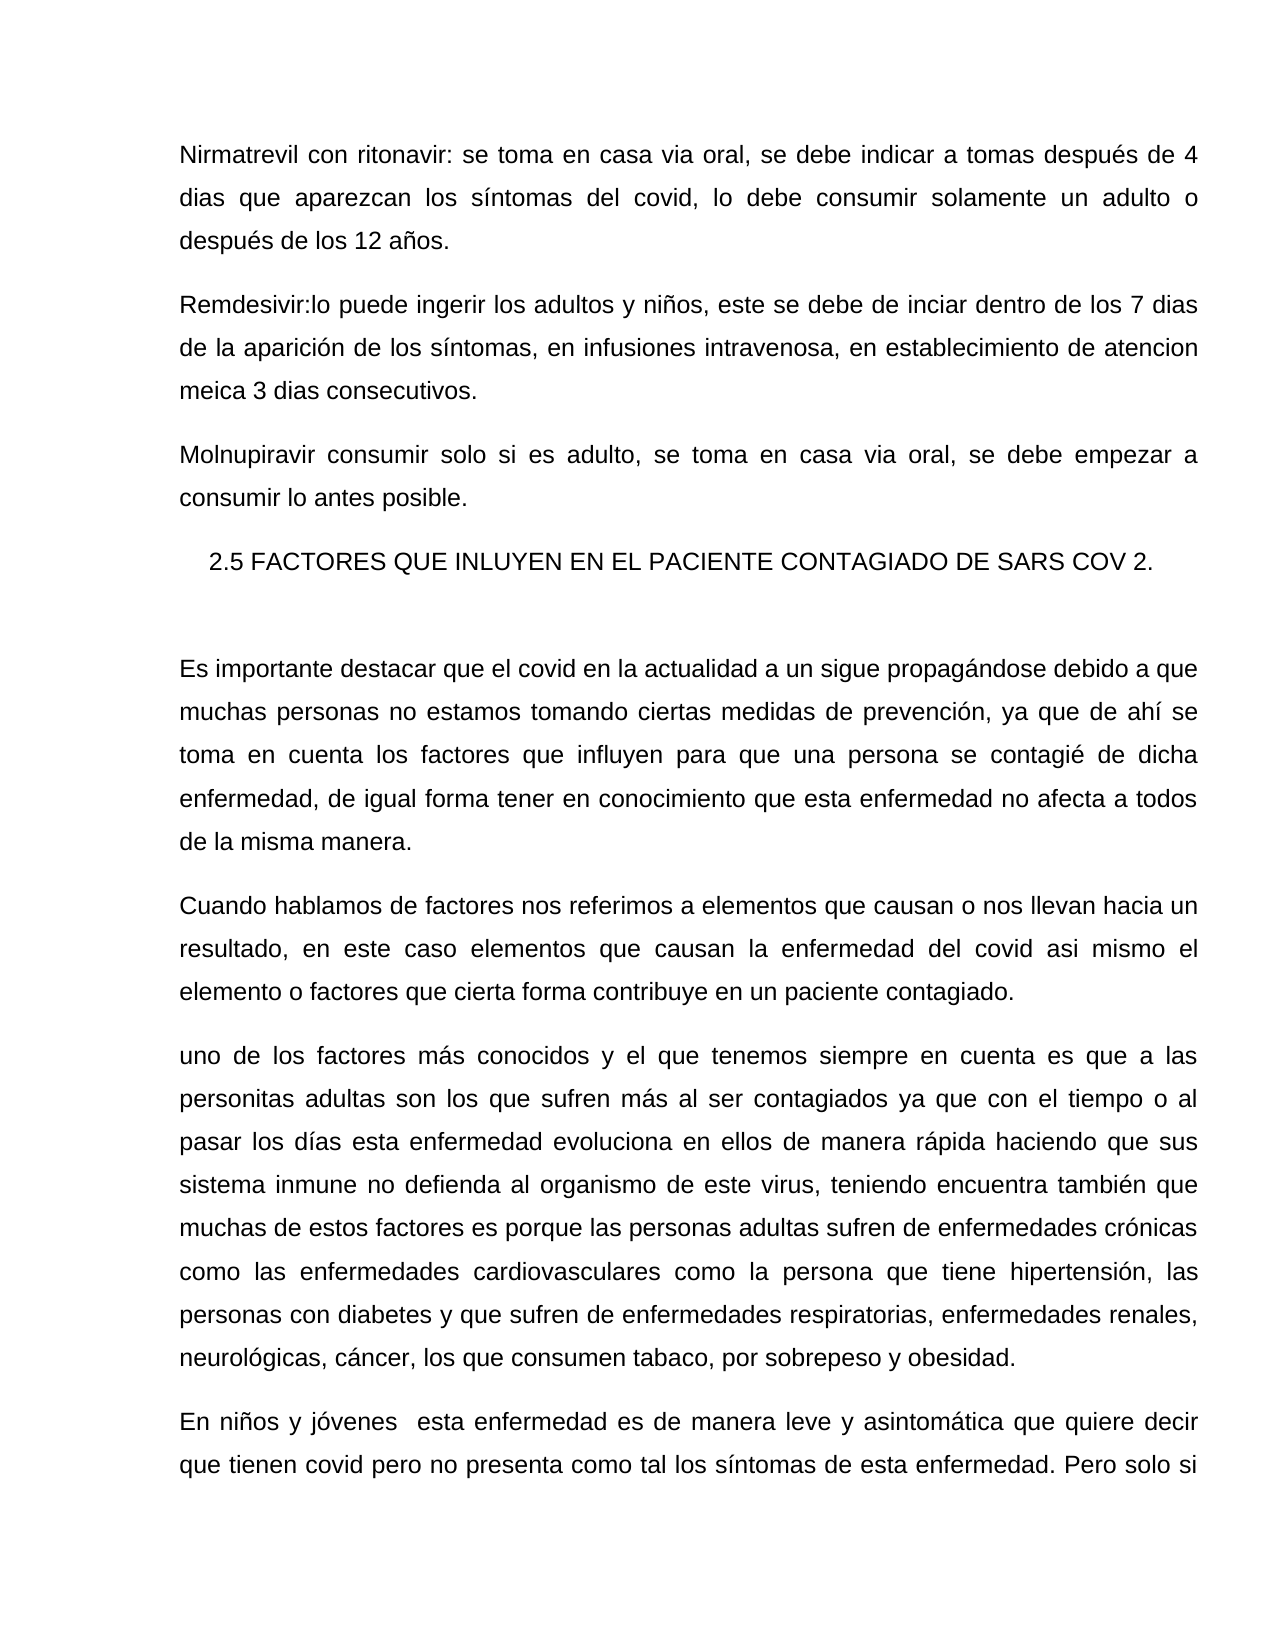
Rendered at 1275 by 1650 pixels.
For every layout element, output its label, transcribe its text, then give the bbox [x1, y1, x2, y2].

text 2.5 FACTORES QUE INLUYEN EN EL PACIENTE CONTAGIADO DE SARS COV 2. [209, 547, 1200, 576]
text Es importante destacar que el covid en la actualidad a un sigue propagándose debido a que muchas personas no estamos tomando ciertas medidas de prevención, ya que de ahí se toma en cuenta los factores que influyen para que una persona se contagié de dicha enfermedad, de igual forma tener en conocimiento que esta enfermedad no afecta a todos de la misma manera. [179, 654, 1200, 855]
text Molnupiravir consumir solo si es adulto, se toma en casa via oral, se debe empezar a consumir lo antes posible. [179, 440, 1200, 512]
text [179, 1407, 1200, 1478]
text Remdesivir:lo puede ingerir los adultos y niños, este se debe de inciar dentro de los 7 dias de la aparición de los síntomas, en infusiones intravenosa, en establecimiento de atencion meica 3 dias consecutivos. [179, 290, 1200, 405]
text Cuando hablamos de factores nos referimos a elementos que causan o nos llevan hacia un resultado, en este caso elementos que causan la enfermedad del covid asi mismo el elemento o factores que cierta forma contribuye en un paciente contagiado. [179, 891, 1200, 1006]
text uno de los factores más conocidos y el que tenemos siempre en cuenta es que a las personitas adultas son los que sufren más al ser contagiados ya que con el tiempo o al pasar los días esta enfermedad evoluciona en ellos de manera rápida haciendo que sus sistema inmune no defienda al organismo de este virus, teniendo encuentra también que muchas de estos factores es porque las personas adultas sufren de enfermedades crónicas como las enfermedades cardiovasculares como la persona que tiene hipertensión, las personas con diabetes y que sufren de enfermedades respiratorias, enfermedades renales, neurológicas, cáncer, los que consumen tabaco, por sobrepeso y obesidad. [179, 1041, 1200, 1371]
text Nirmatrevil con ritonavir: se toma en casa via oral, se debe indicar a tomas después de 4 dias que aparezcan los síntomas del covid, lo debe consumir solamente un adulto o después de los 12 años. [179, 139, 1200, 254]
